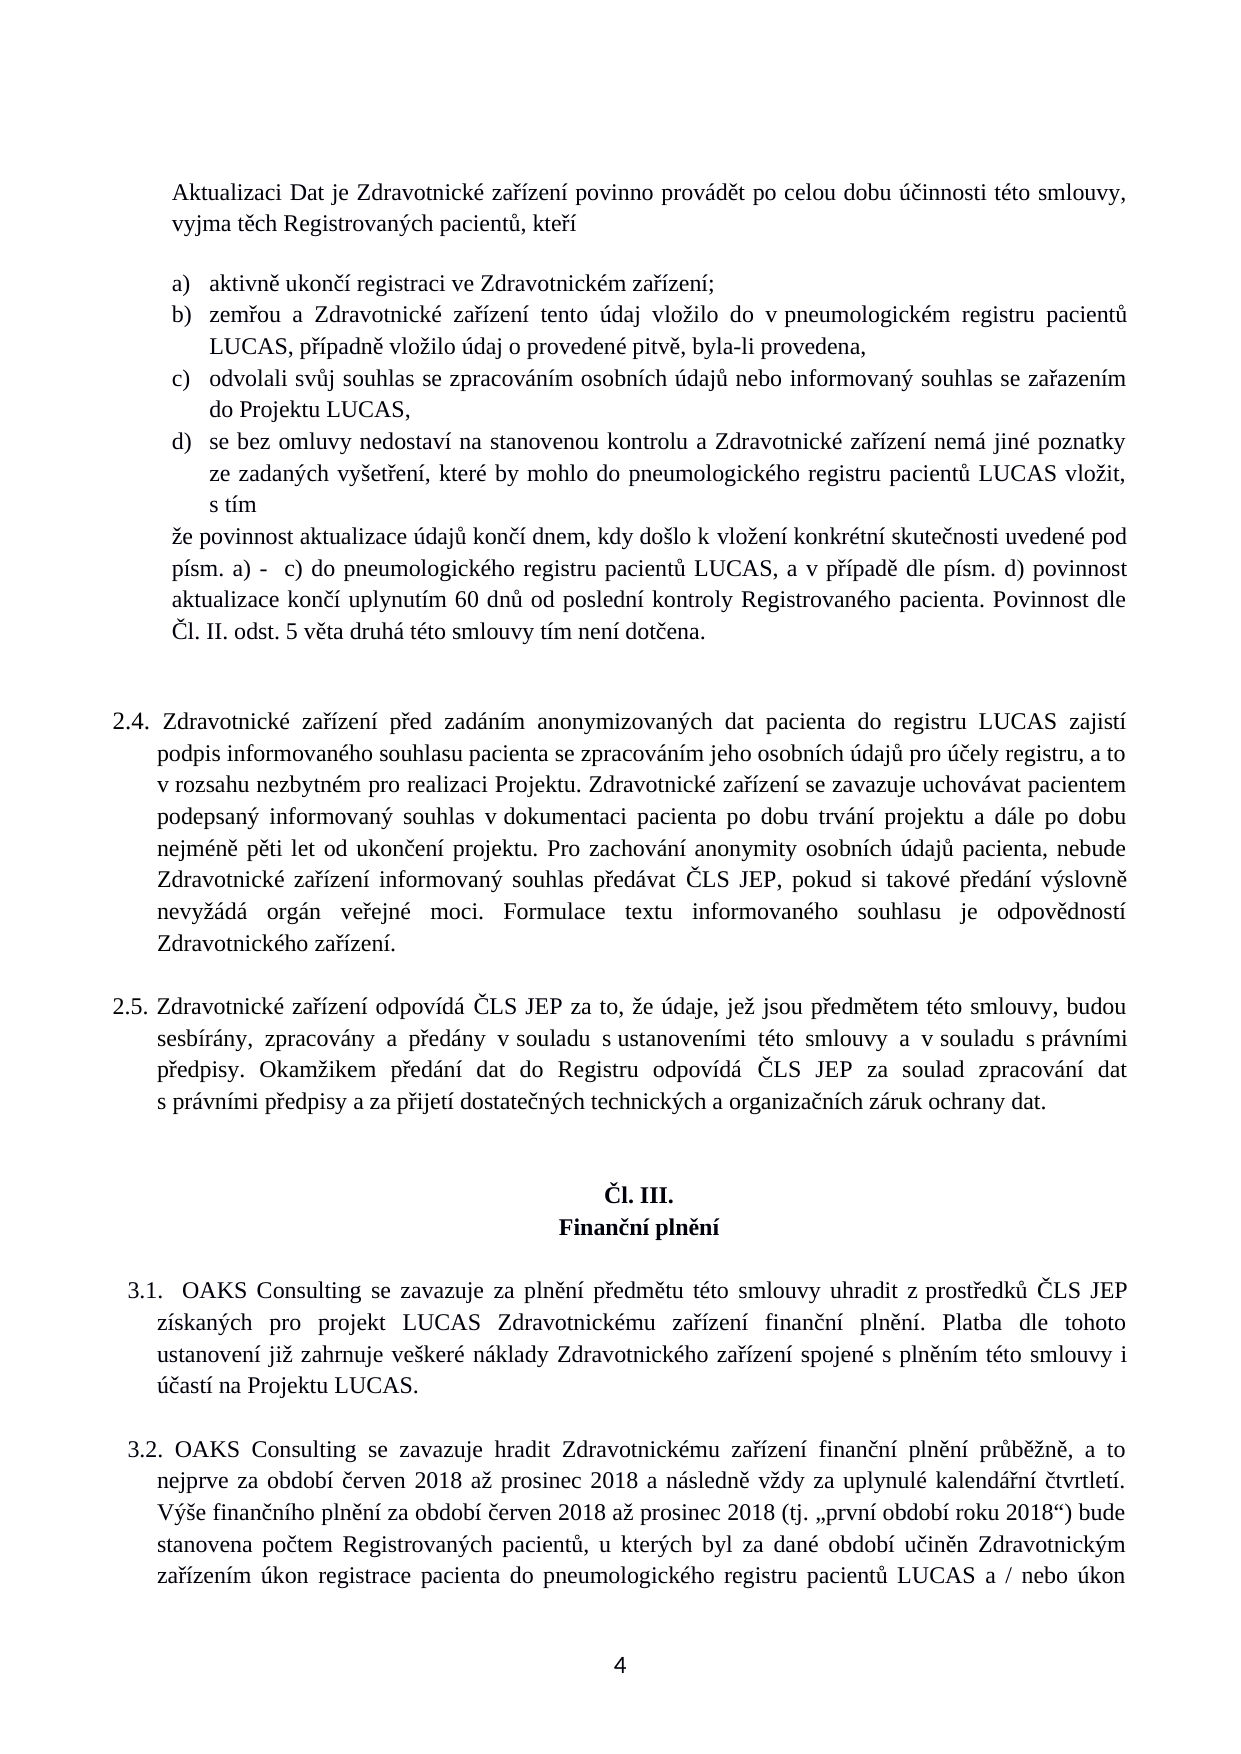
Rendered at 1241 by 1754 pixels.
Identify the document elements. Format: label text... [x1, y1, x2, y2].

list Aktualizaci Dat je Zdravotnické zařízení povinno provádět po celou dobu účinnosti této smlouvy, vyjma těch Registrovaných pacientů, kteří [172, 178, 1128, 237]
text 3.1. OAKS Consulting se zavazuje za plnění předmětu této smlouvy uhradit z prostředků ČLS JEP získaných pro projekt LUCAS Zdravotnickému zařízení finanční plnění. Platba dle tohoto ustanovení již zahrnuje veškeré náklady Zdravotnického zařízení spojené s plněním této smlouvy i účastí na Projektu LUCAS. [127, 1276, 1128, 1399]
text 2.5. Zdravotnické zařízení odpovídá ČLS JEP za to, že údaje, jež jsou předmětem této smlouvy, budou sesbírány, zpracovány a předány v souladu s ustanoveními této smlouvy a v souladu s právními předpisy. Okamžikem předání dat do Registru odpovídá ČLS JEP za soulad zpracování dat s právními předpisy a za přijetí dostatečných technických a organizačních záruk ochrany dat. [112, 992, 1128, 1115]
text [127, 1434, 1128, 1589]
list aktivně ukončí registraci ve Zdravotnickém zařízení; [172, 268, 1128, 296]
text Finanční plnění [150, 1213, 1128, 1241]
list se bez omluvy nedostaví na stanovenou kontrolu a Zdravotnické zařízení nemá jiné poznatky ze zadaných vyšetření, které by mohlo do pneumologického registru pacientů LUCAS vložit, s tím [172, 427, 1128, 518]
list zemřou a Zdravotnické zařízení tento údaj vložilo do v pneumologickém registru pacientů LUCAS, případně vložilo údaj o provedené pitvě, byla-li provedena, [172, 300, 1128, 359]
text že povinnost aktualizace údajů končí dnem, kdy došlo k vložení konkrétní skutečnosti uvedené pod písm. a) - c) do pneumologického registru pacientů LUCAS, a v případě dle písm. d) povinnost aktualizace končí uplynutím 60 dnů od poslední kontroly Registrovaného pacienta. Povinnost dle Čl. II. odst. 5 věta druhá této smlouvy tím není dotčena. [172, 522, 1128, 644]
text Čl. III. [150, 1181, 1128, 1209]
list odvolali svůj souhlas se zpracováním osobních údajů nebo informovaný souhlas se zařazením do Projektu LUCAS, [172, 363, 1128, 423]
text 2.4. Zdravotnické zařízení před zadáním anonymizovaných dat pacienta do registru LUCAS zajistí podpis informovaného souhlasu pacienta se zpracováním jeho osobních údajů pro účely registru, a to v rozsahu nezbytném pro realizaci Projektu. Zdravotnické zařízení se zavazuje uchovávat pacientem podepsaný informovaný souhlas v dokumentaci pacienta po dobu trvání projektu a dále po dobu nejméně pěti let od ukončení projektu. Pro zachování anonymity osobních údajů pacienta, nebude Zdravotnické zařízení informovaný souhlas předávat ČLS JEP, pokud si takové předání výslovně nevyžádá orgán veřejné moci. Formulace textu informovaného souhlasu je odpovědností Zdravotnického zařízení. [112, 706, 1128, 956]
